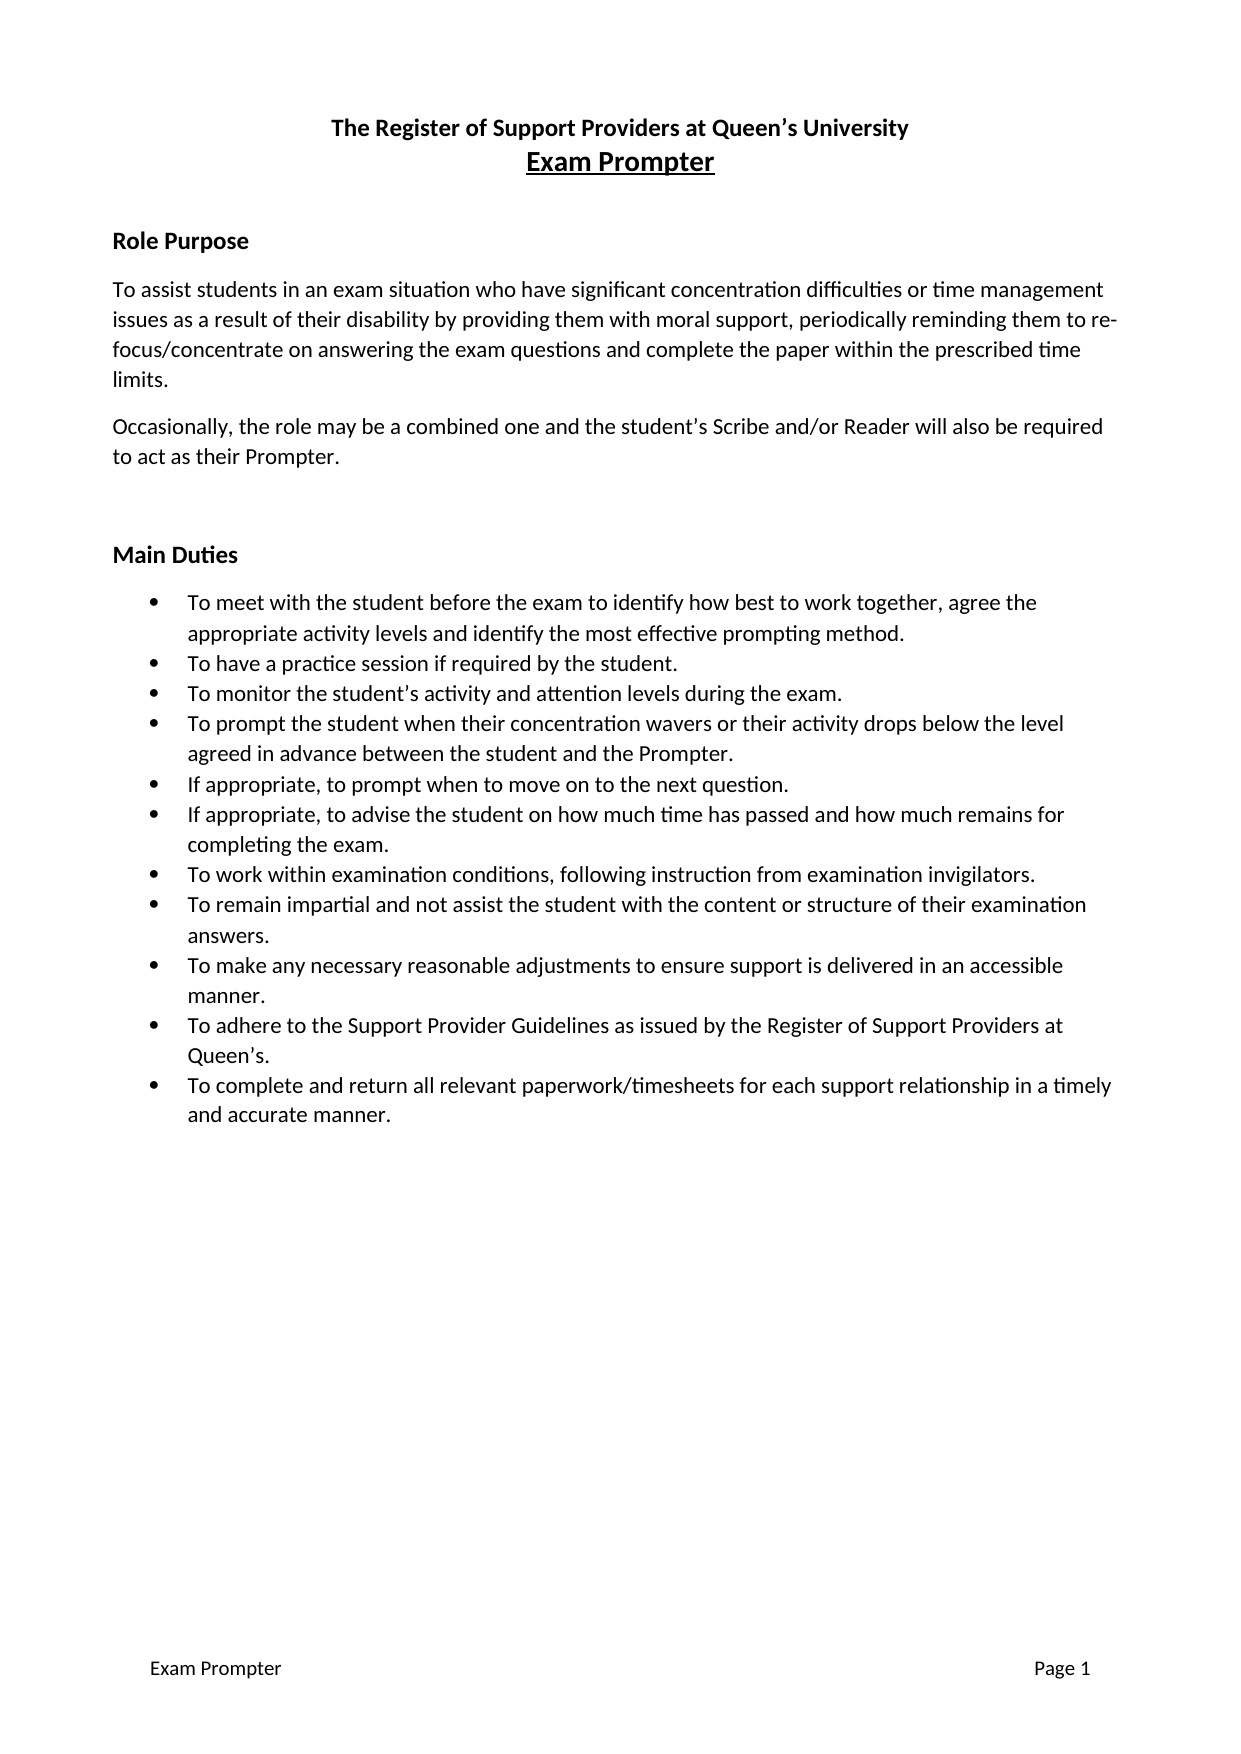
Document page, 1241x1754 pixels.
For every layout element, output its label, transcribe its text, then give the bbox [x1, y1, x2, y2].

list If appropriate, to advise the student on how much time has passed and how much remains for completing the exam. [150, 800, 1128, 858]
list To monitor the student’s activity and attention levels during the exam. [150, 679, 1128, 707]
list To adhere to the Support Provider Guidelines as issued by the Register of Support Providers at Queen’s. [150, 1011, 1128, 1069]
text To assist students in an exam situation who have significant concentration difficulties or time management issues as a result of their disability by providing them with moral support, periodically reminding them to re-focus/concentrate on answering the exam questions and complete the paper within the prescribed time limits. [112, 275, 1128, 393]
text The Register of Support Providers at Queen’s University [112, 112, 1128, 143]
text Role Purpose [112, 225, 1128, 256]
list To prompt the student when their concentration wavers or their activity drops below the level agreed in advance between the student and the Prompter. [150, 709, 1128, 768]
text Occasionally, the role may be a combined one and the student’s Scribe and/or Reader will also be required to act as their Prompter. [112, 412, 1128, 471]
list To have a practice session if required by the student. [150, 649, 1128, 677]
text Exam Prompter [112, 143, 1128, 178]
list To complete and return all relevant paperwork/timesheets for each support relationship in a timely and accurate manner. [150, 1071, 1128, 1128]
list To meet with the student before the exam to identify how best to work together, agree the appropriate activity levels and identify the most effective prompting method. [150, 588, 1128, 647]
list If appropriate, to prompt when to move on to the next question. [150, 770, 1128, 798]
text Main Duties [112, 539, 1128, 569]
list To make any necessary reasonable adjustments to ensure support is delivered in an accessible manner. [150, 951, 1128, 1009]
list To remain impartial and not assist the student with the content or structure of their examination answers. [150, 891, 1128, 949]
list To work within examination conditions, following instruction from examination invigilators. [150, 860, 1128, 888]
